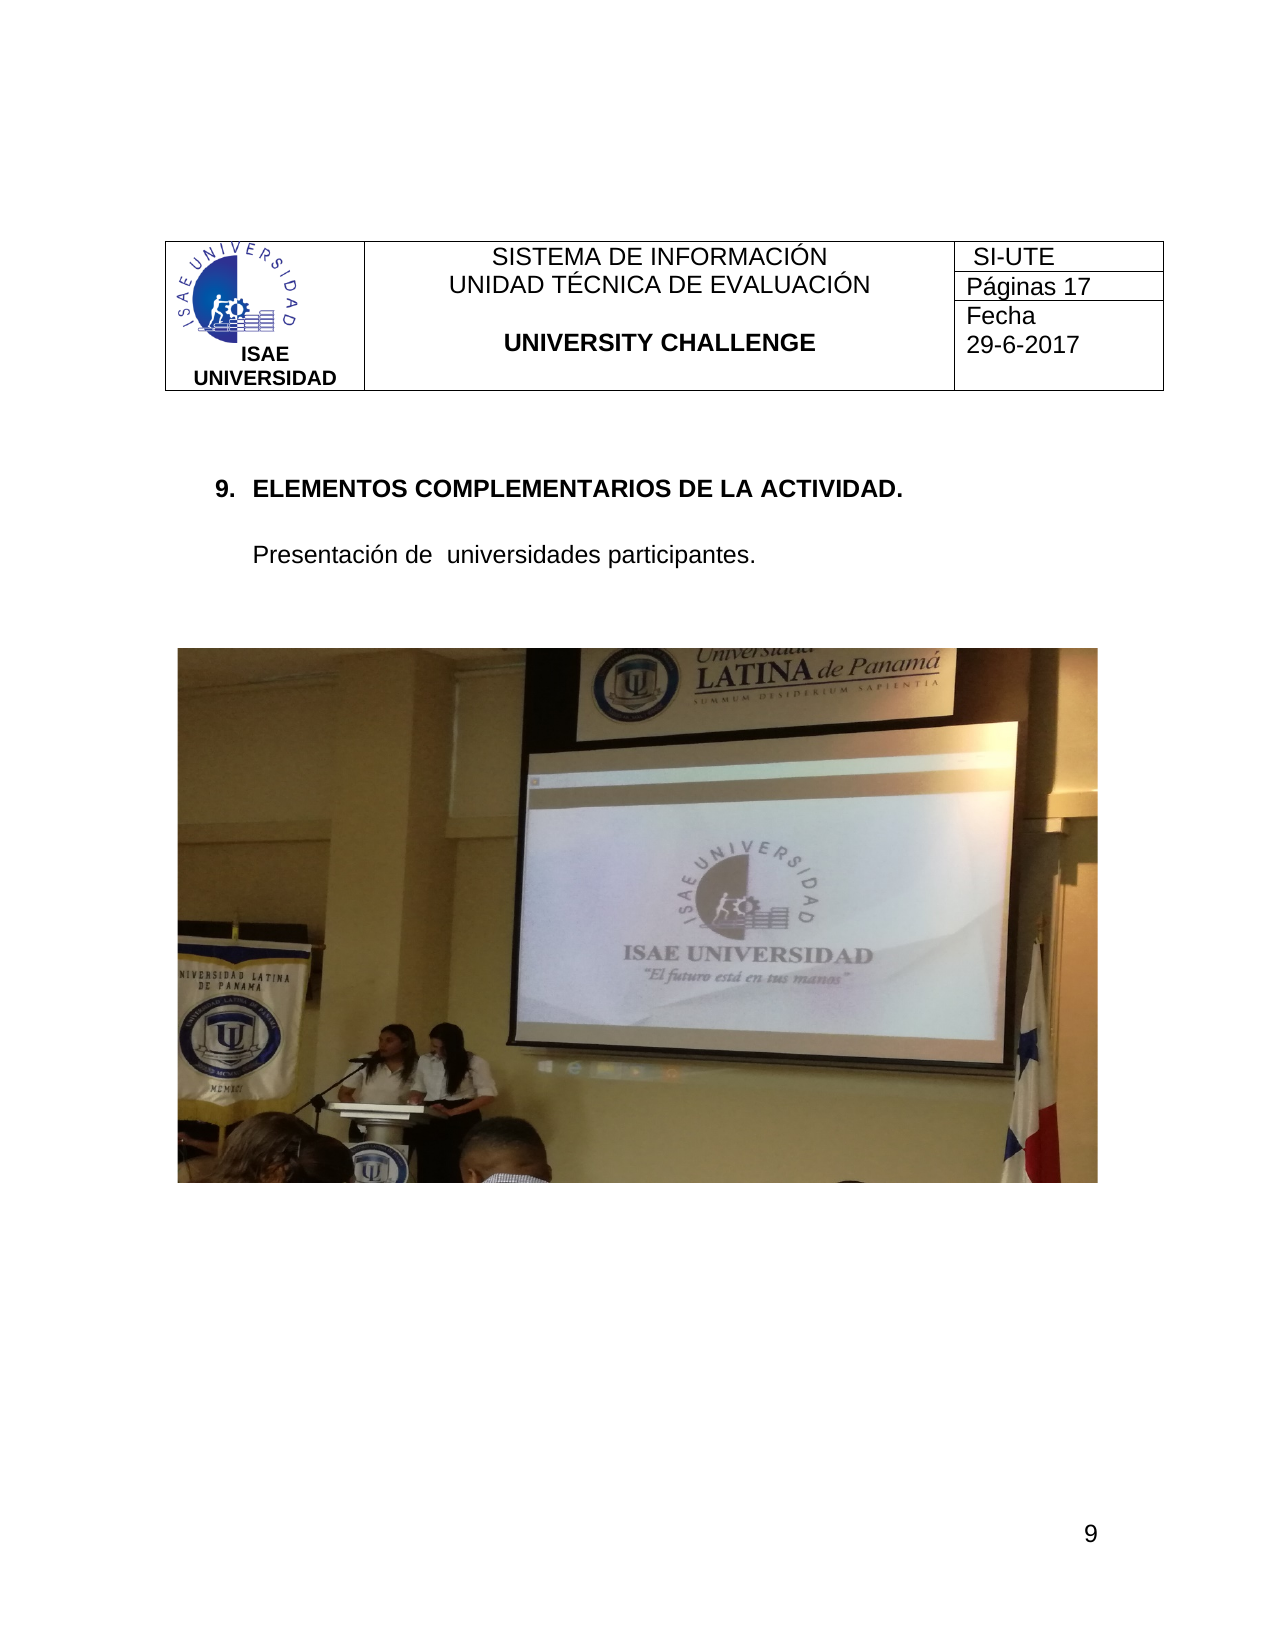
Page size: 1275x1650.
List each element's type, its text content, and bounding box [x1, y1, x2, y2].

list ELEMENTOS COMPLEMENTARIOS DE LA ACTIVIDAD. [215, 474, 1098, 503]
list Presentación de universidades participantes. [252, 541, 1098, 569]
picture [176, 241, 298, 343]
table_header SI-UTE [955, 242, 1163, 271]
table_header SISTEMA DE INFORMACIÓN UNIDAD TÉCNICA DE EVALUACIÓN UNIVERSITY CHALLENGE [365, 242, 954, 390]
table_header ISAE UNIVERSIDAD [166, 242, 364, 390]
table_cell Páginas 17 [955, 272, 1163, 300]
table_cell Fecha 29-6-2017 [955, 301, 1163, 390]
picture [177, 648, 1098, 1183]
